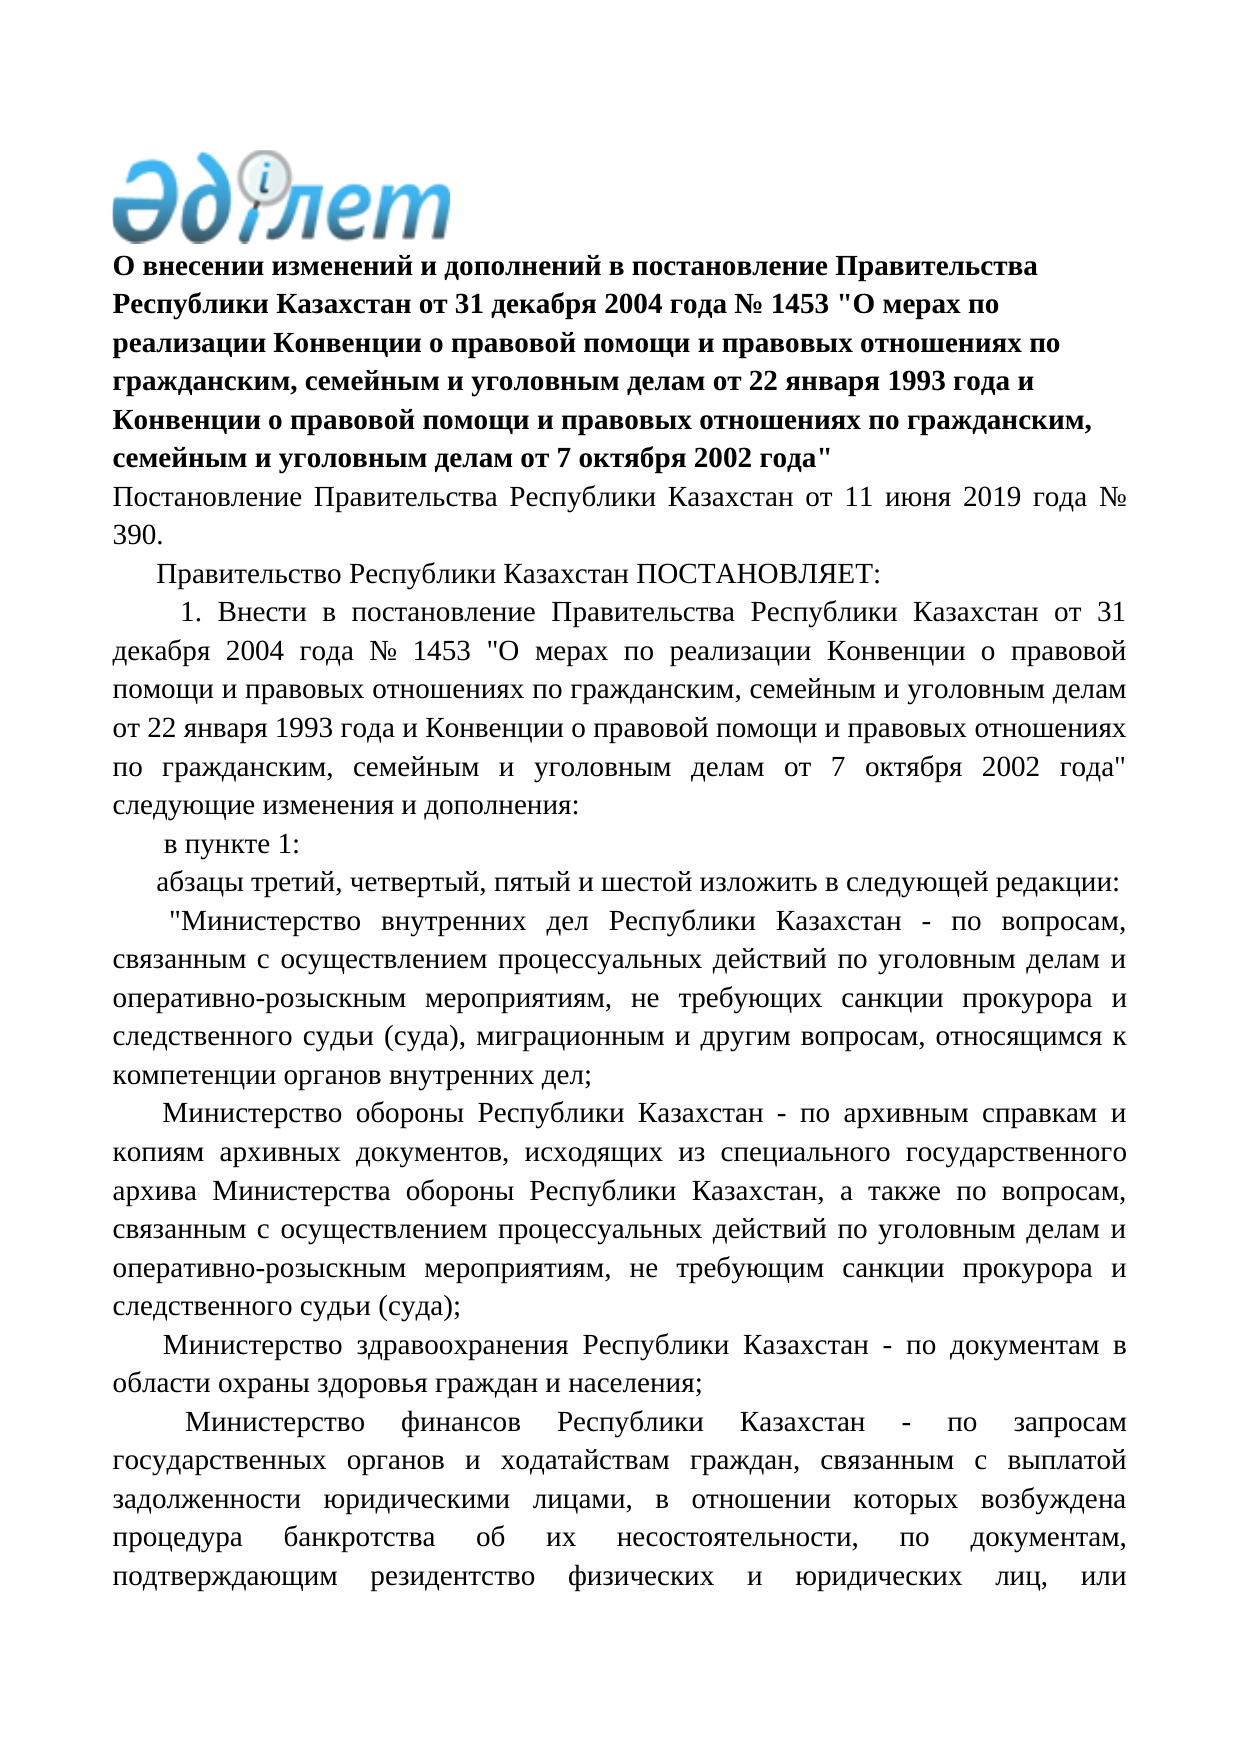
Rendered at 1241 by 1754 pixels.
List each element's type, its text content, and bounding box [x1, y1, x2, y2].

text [112, 1404, 1128, 1592]
text О внесении изменений и дополнений в постановление Правительства Республики Казахстан от 31 декабря 2004 года № 1453 "О мерах по реализации Конвенции о правовой помощи и правовых отношениях по гражданским, семейным и уголовным делам от 22 января 1993 года и Конвенции о правовой помощи и правовых отношениях по гражданским, семейным и уголовным делам от 7 октября 2002 года" [112, 248, 1128, 474]
text "Министерство внутренних дел Республики Казахстан - по вопросам, связанным с осуществлением процессуальных действий по уголовным делам и оперативно-розыскным мероприятиям, не требующих санкции прокурора и следственного судьи (суда), миграционным и другим вопросам, относящимся к компетенции органов внутренних дел; [112, 903, 1128, 1091]
text 1. Внести в постановление Правительства Республики Казахстан от 31 декабря 2004 года № 1453 "О мерах по реализации Конвенции о правовой помощи и правовых отношениях по гражданским, семейным и уголовным делам от 22 января 1993 года и Конвенции о правовой помощи и правовых отношениях по гражданским, семейным и уголовным делам от 7 октября 2002 года" следующие изменения и дополнения: [112, 594, 1128, 821]
text в пункте 1: [112, 826, 1128, 859]
picture [112, 150, 451, 244]
text абзацы третий, четвертый, пятый и шестой изложить в следующей редакции: [112, 864, 1128, 898]
text Постановление Правительства Республики Казахстан от 11 июня 2019 года № 390. [112, 479, 1128, 551]
text Министерство здравоохранения Республики Казахстан - по документам в области охраны здоровья граждан и населения; [112, 1327, 1128, 1399]
text Правительство Республики Казахстан ПОСТАНОВЛЯЕТ: [112, 556, 1128, 589]
text Министерство обороны Республики Казахстан - по архивным справкам и копиям архивных документов, исходящих из специального государственного архива Министерства обороны Республики Казахстан, а также по вопросам, связанным с осуществлением процессуальных действий по уголовным делам и оперативно-розыскным мероприятиям, не требующим санкции прокурора и следственного судьи (суда); [112, 1096, 1128, 1322]
